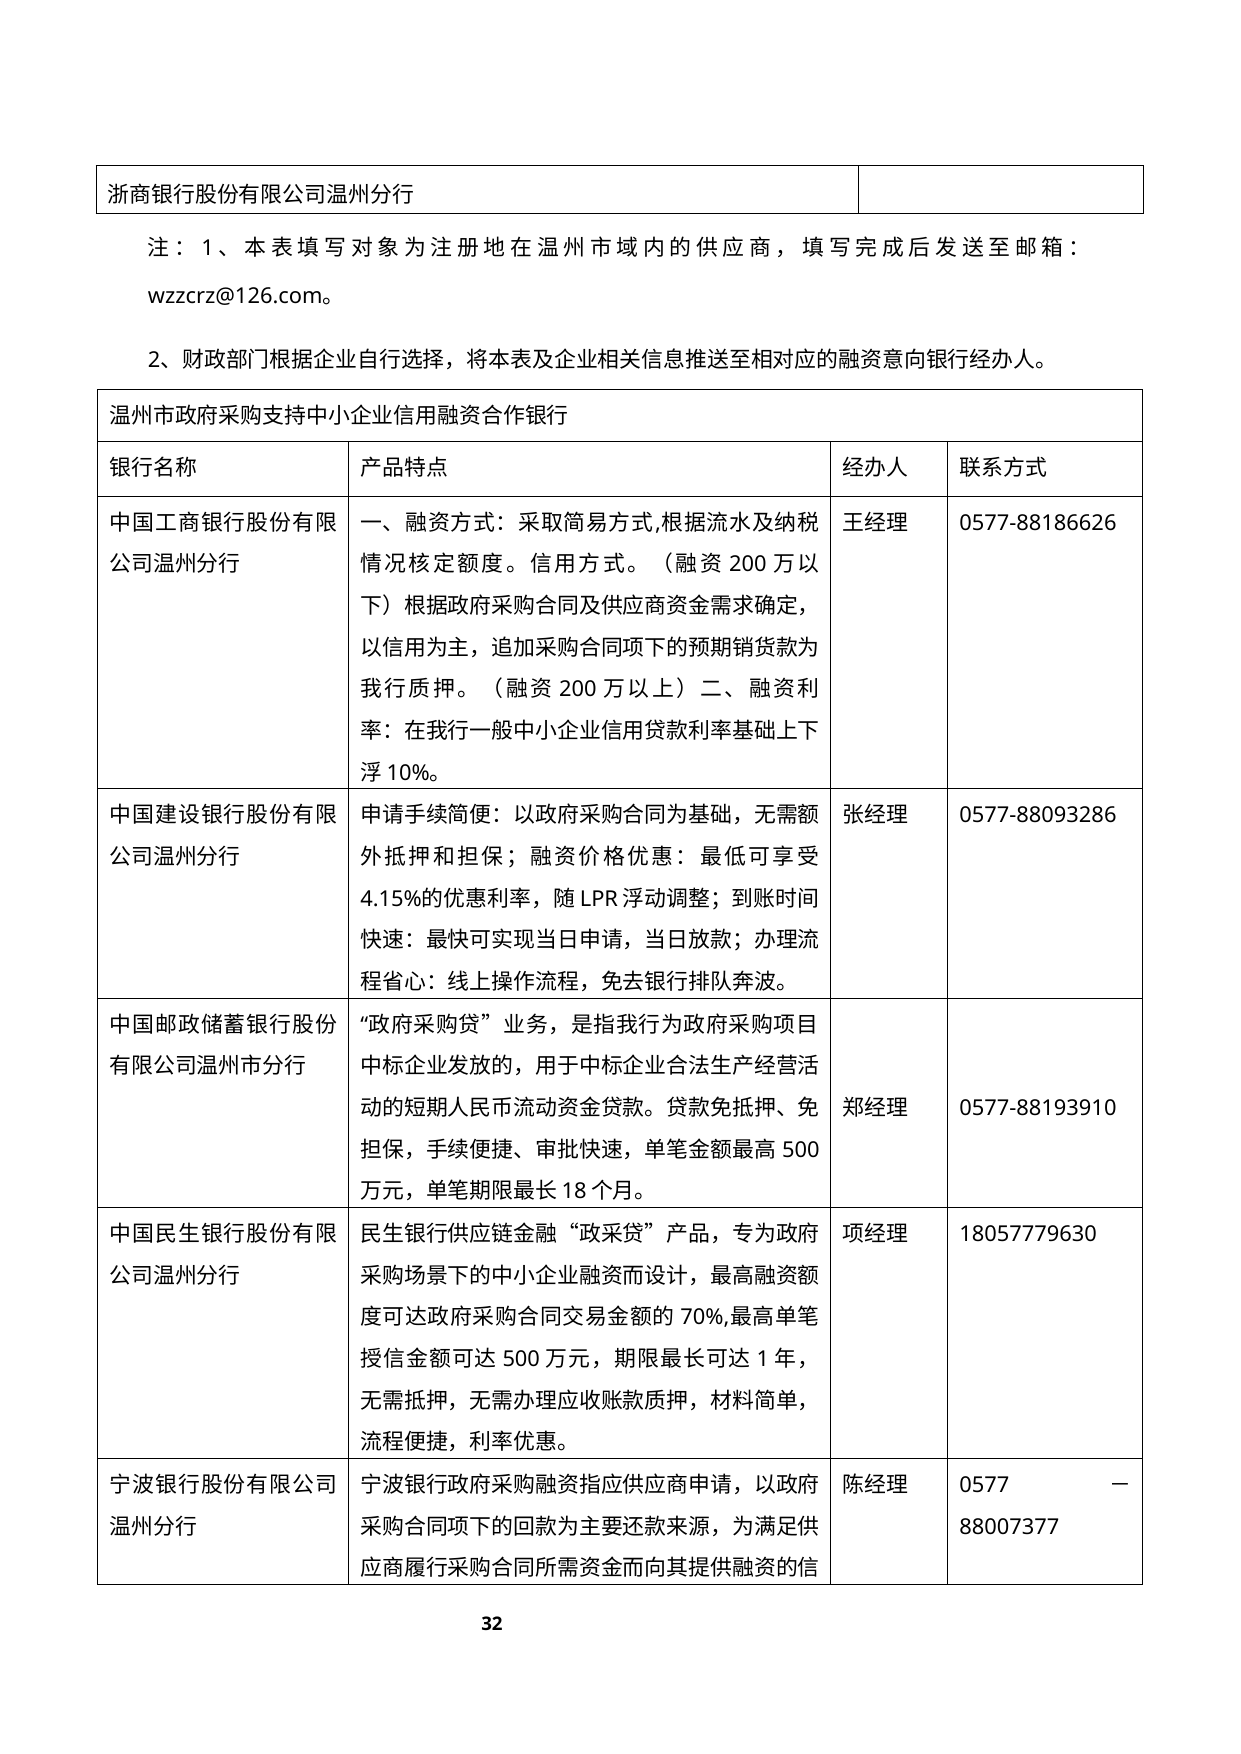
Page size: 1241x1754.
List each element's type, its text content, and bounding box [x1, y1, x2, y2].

table_cell 中国工商银行股份有限公司温州分行 [98, 497, 348, 788]
table_cell 0577-88186626 [948, 497, 1142, 788]
table_cell 申请手续简便：以政府采购合同为基础，无需额外抵押和担保；融资价格优惠：最低可享受4.15%的优惠利率，随LPR浮动调整；到账时间快速：最快可实现当日申请，当日放款；办理流程省心：线上操作流程，免去银行排队奔波。 [349, 789, 830, 998]
table_cell 郑经理 [831, 999, 947, 1207]
table_cell 王经理 [831, 497, 947, 788]
table_header 温州市政府采购支持中小企业信用融资合作银行 [98, 390, 1142, 441]
table_cell 0577-88193910 [948, 999, 1142, 1207]
table_cell 经办人 [831, 442, 947, 496]
table_cell 0577－88007377 [948, 1459, 1142, 1584]
table_cell 银行名称 [98, 442, 348, 496]
table_cell 民生银行供应链金融“政采贷”产品，专为政府采购场景下的中小企业融资而设计，最高融资额度可达政府采购合同交易金额的70%,最高单笔授信金额可达500万元，期限最长可达1年，无需抵押，无需办理应收账款质押，材料简单，流程便捷，利率优惠。 [349, 1208, 830, 1458]
table_cell 中国民生银行股份有限公司温州分行 [98, 1208, 348, 1458]
table_cell 18057779630 [948, 1208, 1142, 1458]
table_cell 联系方式 [948, 442, 1142, 496]
table_cell 浙商银行股份有限公司温州分行 [97, 166, 858, 213]
table_cell “政府采购贷”业务，是指我行为政府采购项目中标企业发放的，用于中标企业合法生产经营活动的短期人民币流动资金贷款。贷款免抵押、免担保，手续便捷、审批快速，单笔金额最高500万元，单笔期限最长18个月。 [349, 999, 830, 1207]
table_cell 项经理 [831, 1208, 947, 1458]
table_cell 中国邮政储蓄银行股份有限公司温州市分行 [98, 999, 348, 1207]
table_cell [349, 1459, 830, 1584]
table_cell 宁波银行股份有限公司温州分行 [98, 1459, 348, 1584]
table_cell 0577-88093286 [948, 789, 1142, 998]
table_cell 陈经理 [831, 1459, 947, 1584]
text 注：1、本表填写对象为注册地在温州市域内的供应商，填写完成后发送至邮箱：wzzcrz@126.com。 [148, 230, 1092, 309]
text 2、财政部门根据企业自行选择，将本表及企业相关信息推送至相对应的融资意向银行经办人。 [148, 342, 1092, 373]
table_cell [859, 166, 1143, 213]
table_cell 张经理 [831, 789, 947, 998]
table_cell 一、融资方式：采取简易方式,根据流水及纳税情况核定额度。信用方式。（融资200万以下）根据政府采购合同及供应商资金需求确定，以信用为主，追加采购合同项下的预期销货款为我行质押。（融资200万以上）二、融资利率：在我行一般中小企业信用贷款利率基础上下浮10%。 [349, 497, 830, 788]
table_cell 中国建设银行股份有限公司温州分行 [98, 789, 348, 998]
table_cell 产品特点 [349, 442, 830, 496]
